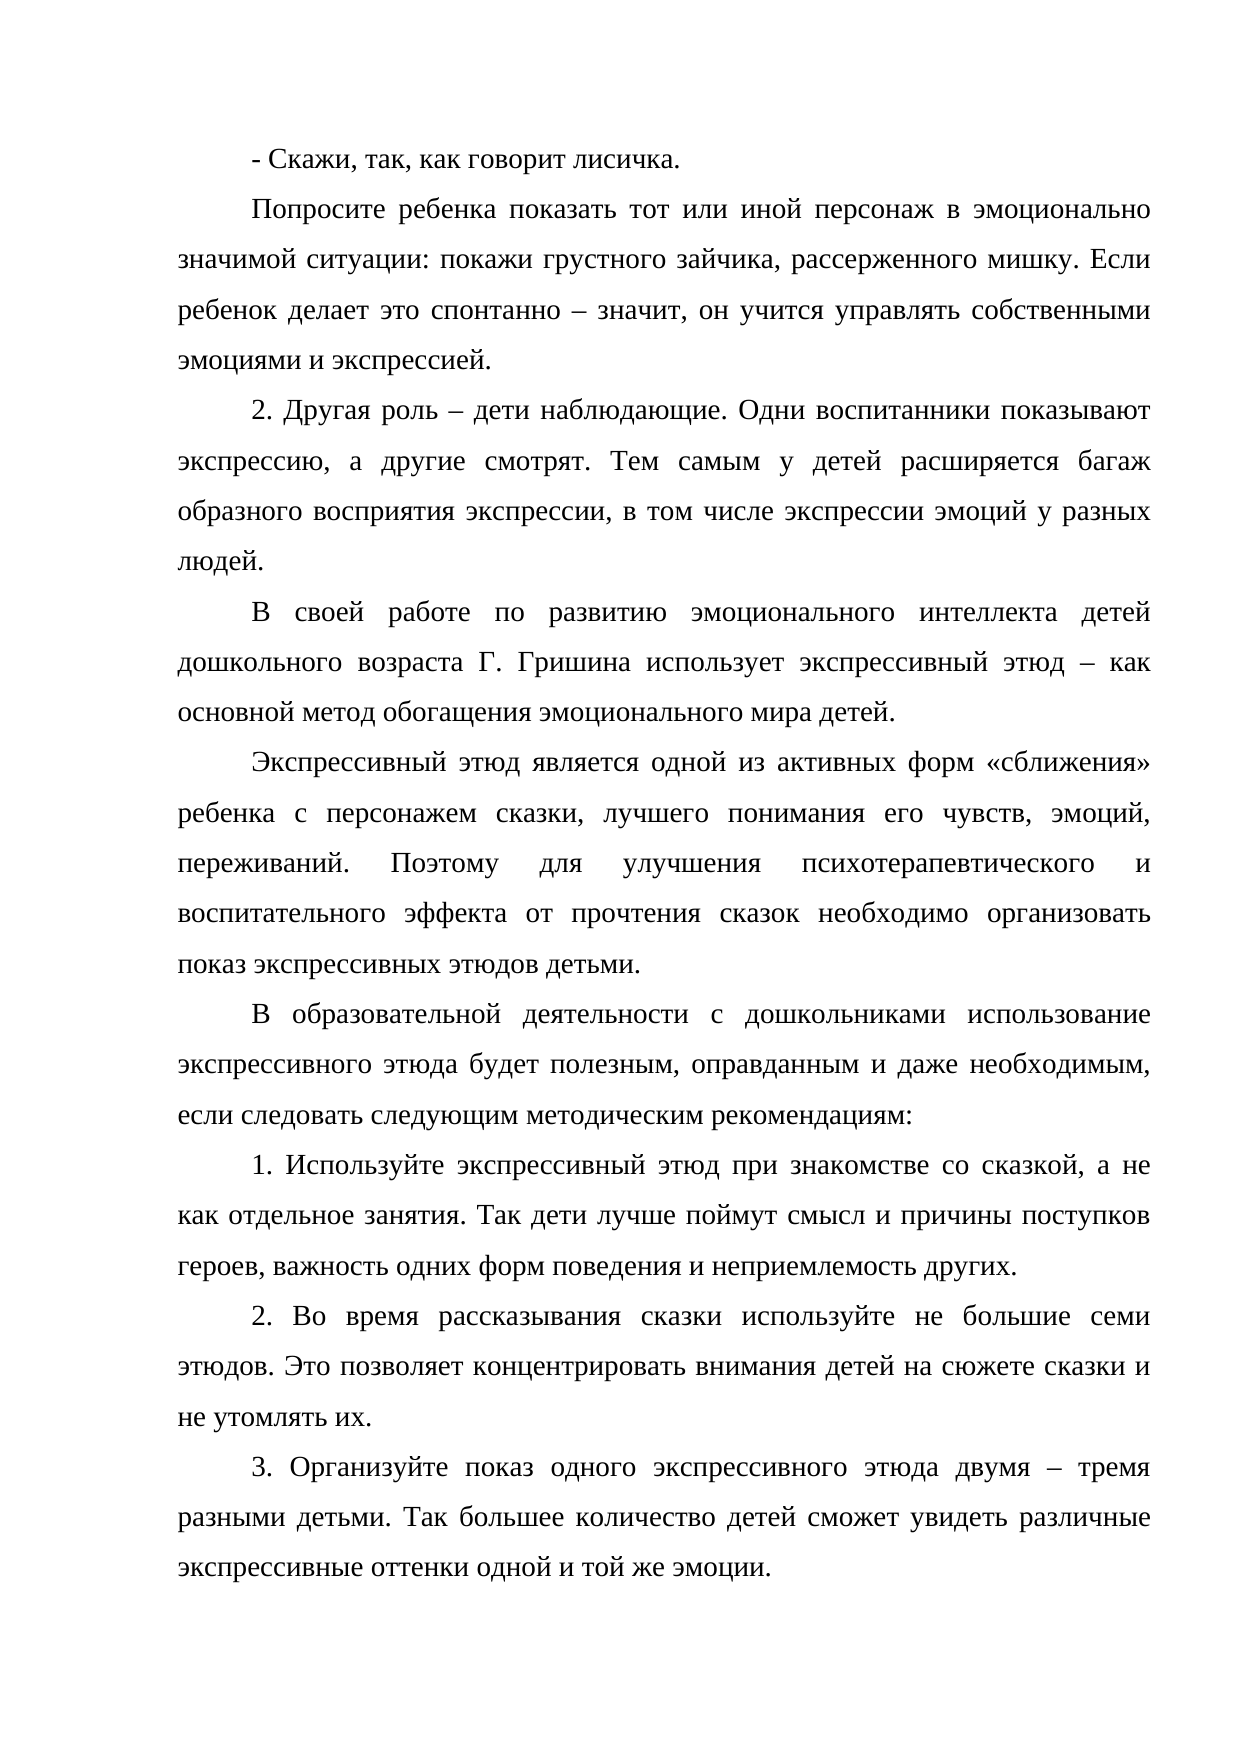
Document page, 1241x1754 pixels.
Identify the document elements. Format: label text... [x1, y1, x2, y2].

text - Скажи, так, как говорит лисичка. [177, 141, 1152, 174]
text 1. Используйте экспрессивный этюд при знакомстве со сказкой, а не как отдельное занятия. Так дети лучше поймут смысл и причины поступков героев, важность одних форм поведения и неприемлемость других. [177, 1147, 1152, 1281]
text Экспрессивный этюд является одной из активных форм «сближения» ребенка с персонажем сказки, лучшего понимания его чувств, эмоций, переживаний. Поэтому для улучшения психотерапевтического и воспитательного эффекта от прочтения сказок необходимо организовать показ экспрессивных этюдов детьми. [177, 744, 1152, 979]
text 2. Во время рассказывания сказки используйте не большие семи этюдов. Это позволяет концентрировать внимания детей на сюжете сказки и не утомлять их. [177, 1298, 1152, 1432]
text 2. Другая роль – дети наблюдающие. Одни воспитанники показывают экспрессию, а другие смотрят. Тем самым у детей расширяется багаж образного восприятия экспрессии, в том числе экспрессии эмоций у разных людей. [177, 392, 1152, 577]
text Попросите ребенка показать тот или иной персонаж в эмоционально значимой ситуации: покажи грустного зайчика, рассерженного мишку. Если ребенок делает это спонтанно – значит, он учится управлять собственными эмоциями и экспрессией. [177, 191, 1152, 376]
text 3. Организуйте показ одного экспрессивного этюда двумя – тремя разными детьми. Так большее количество детей сможет увидеть различные экспрессивные оттенки одной и той же эмоции. [177, 1449, 1152, 1583]
text В образовательной деятельности с дошкольниками использование экспрессивного этюда будет полезным, оправданным и даже необходимым, если следовать следующим методическим рекомендациям: [177, 996, 1152, 1130]
text В своей работе по развитию эмоционального интеллекта детей дошкольного возраста Г. Гришина использует экспрессивный этюд – как основной метод обогащения эмоционального мира детей. [177, 594, 1152, 728]
